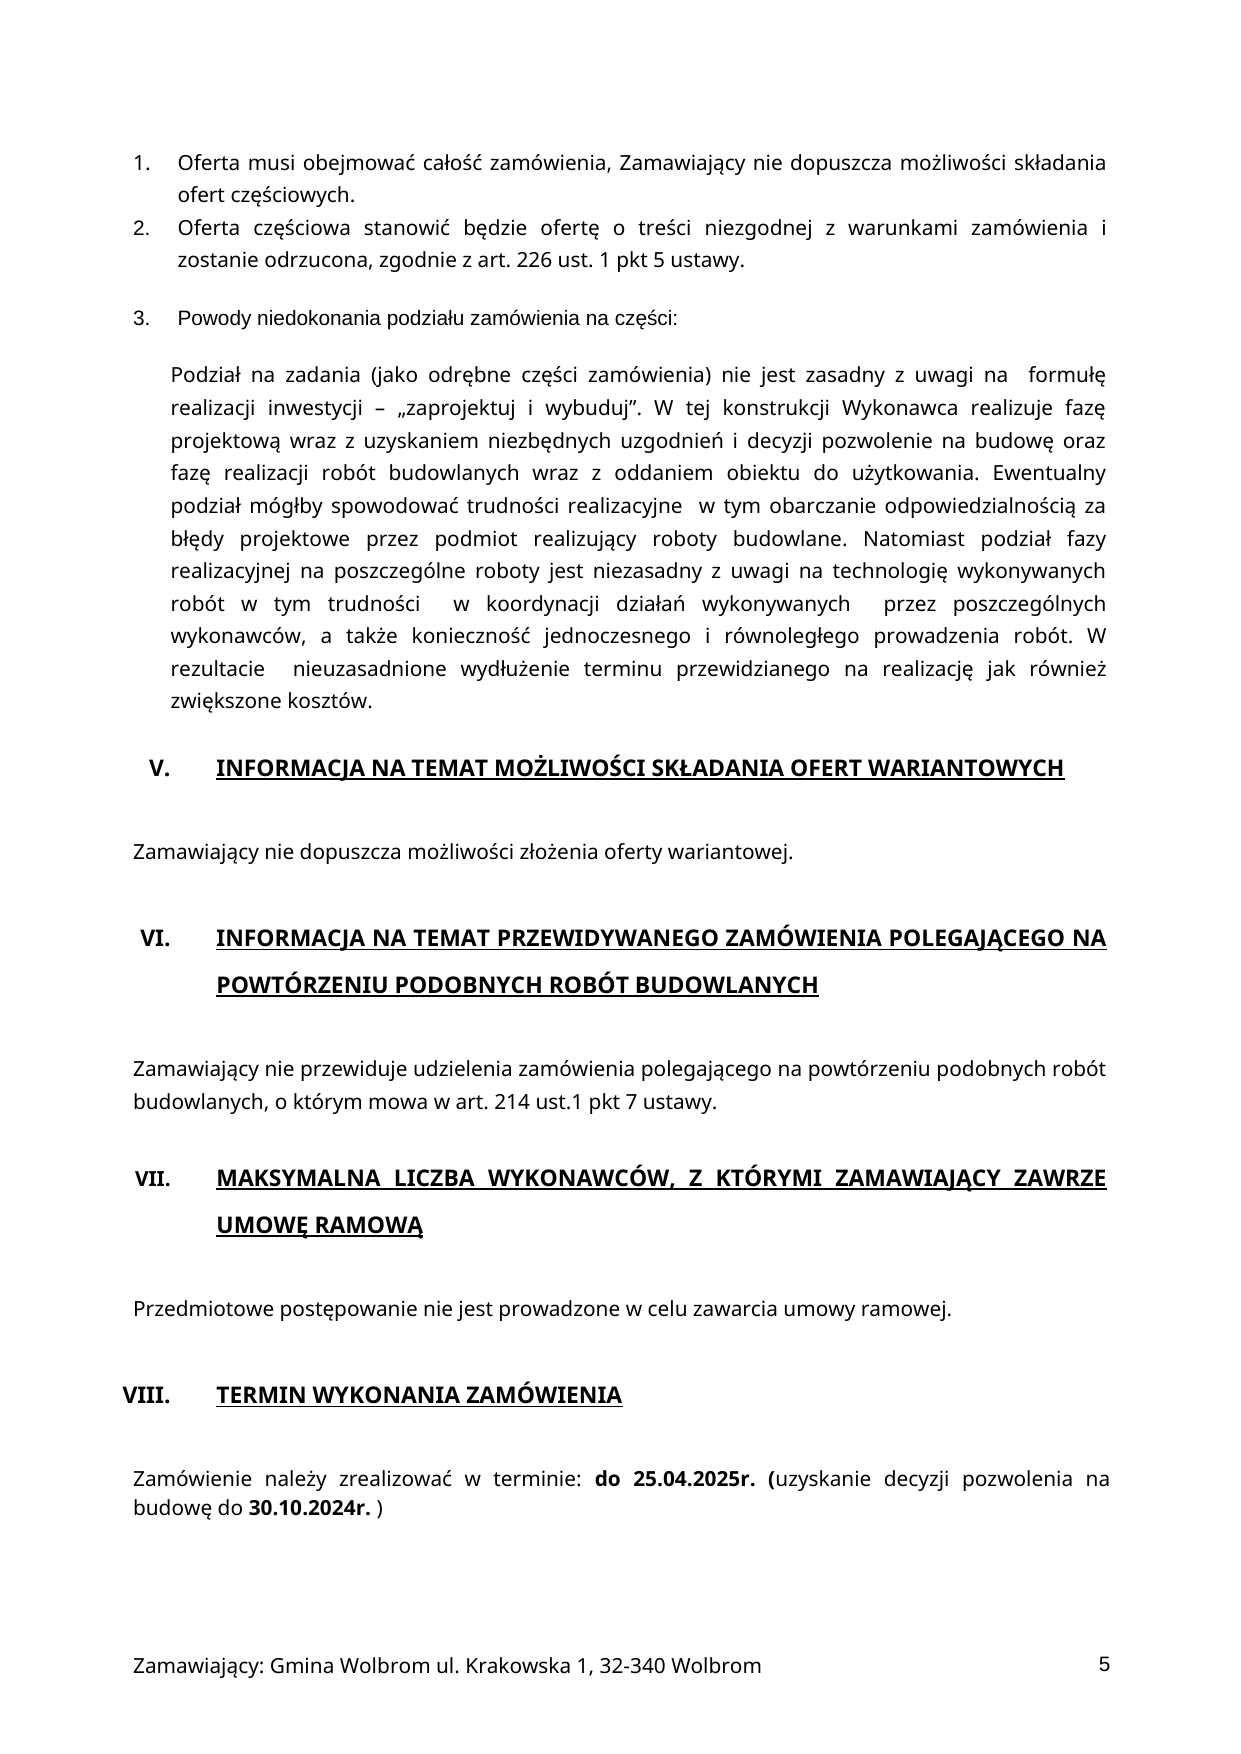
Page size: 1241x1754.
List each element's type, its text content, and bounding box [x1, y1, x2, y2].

text Przedmiotowe postępowanie nie jest prowadzone w celu zawarcia umowy ramowej. [133, 1294, 1107, 1322]
list Oferta musi obejmować całość zamówienia, Zamawiający nie dopuszcza możliwości składania ofert częściowych. [133, 148, 1107, 209]
list INFORMACJA NA TEMAT PRZEWIDYWANEGO ZAMÓWIENIA POLEGAJĄCEGO NA POWTÓRZENIU PODOBNYCH ROBÓT BUDOWLANYCH [170, 922, 1107, 1000]
list INFORMACJA NA TEMAT MOŻLIWOŚCI SKŁADANIA OFERT WARIANTOWYCH [170, 752, 1107, 783]
text Zamawiający nie dopuszcza możliwości złożenia oferty wariantowej. [133, 837, 1107, 865]
text Zamawiający nie przewiduje udzielenia zamówienia polegającego na powtórzeniu podobnych robót budowlanych, o którym mowa w art. 214 ust.1 pkt 7 ustawy. [133, 1054, 1107, 1115]
list TERMIN WYKONANIA ZAMÓWIENIA [170, 1379, 1107, 1410]
list Zamówienie należy zrealizować w terminie: do 25.04.2025r. (uzyskanie decyzji pozwolenia na budowę do 30.10.2024r. ) [133, 1464, 1110, 1521]
list Powody niedokonania podziału zamówienia na części: [133, 306, 1107, 329]
list MAKSYMALNA LICZBA WYKONAWCÓW, Z KTÓRYMI ZAMAWIAJĄCY ZAWRZE UMOWĘ RAMOWĄ [170, 1162, 1107, 1240]
text Podział na zadania (jako odrębne części zamówienia) nie jest zasadny z uwagi na formułę realizacji inwestycji – „zaprojektuj i wybuduj”. W tej konstrukcji Wykonawca realizuje fazę projektową wraz z uzyskaniem niezbędnych uzgodnień i decyzji pozwolenie na budowę oraz fazę realizacji robót budowlanych wraz z oddaniem obiektu do użytkowania. Ewentualny podział mógłby spowodować trudności realizacyjne w tym obarczanie odpowiedzialnością za błędy projektowe przez podmiot realizujący roboty budowlane. Natomiast podział fazy realizacyjnej na poszczególne roboty jest niezasadny z uwagi na technologię wykonywanych robót w tym trudności w koordynacji działań wykonywanych przez poszczególnych wykonawców, a także konieczność jednoczesnego i równoległego prowadzenia robót. W rezultacie nieuzasadnione wydłużenie terminu przewidzianego na realizację jak również zwiększone kosztów. [170, 361, 1107, 715]
list Oferta częściowa stanowić będzie ofertę o treści niezgodnej z warunkami zamówienia i zostanie odrzucona, zgodnie z art. 226 ust. 1 pkt 5 ustawy. [133, 213, 1107, 274]
